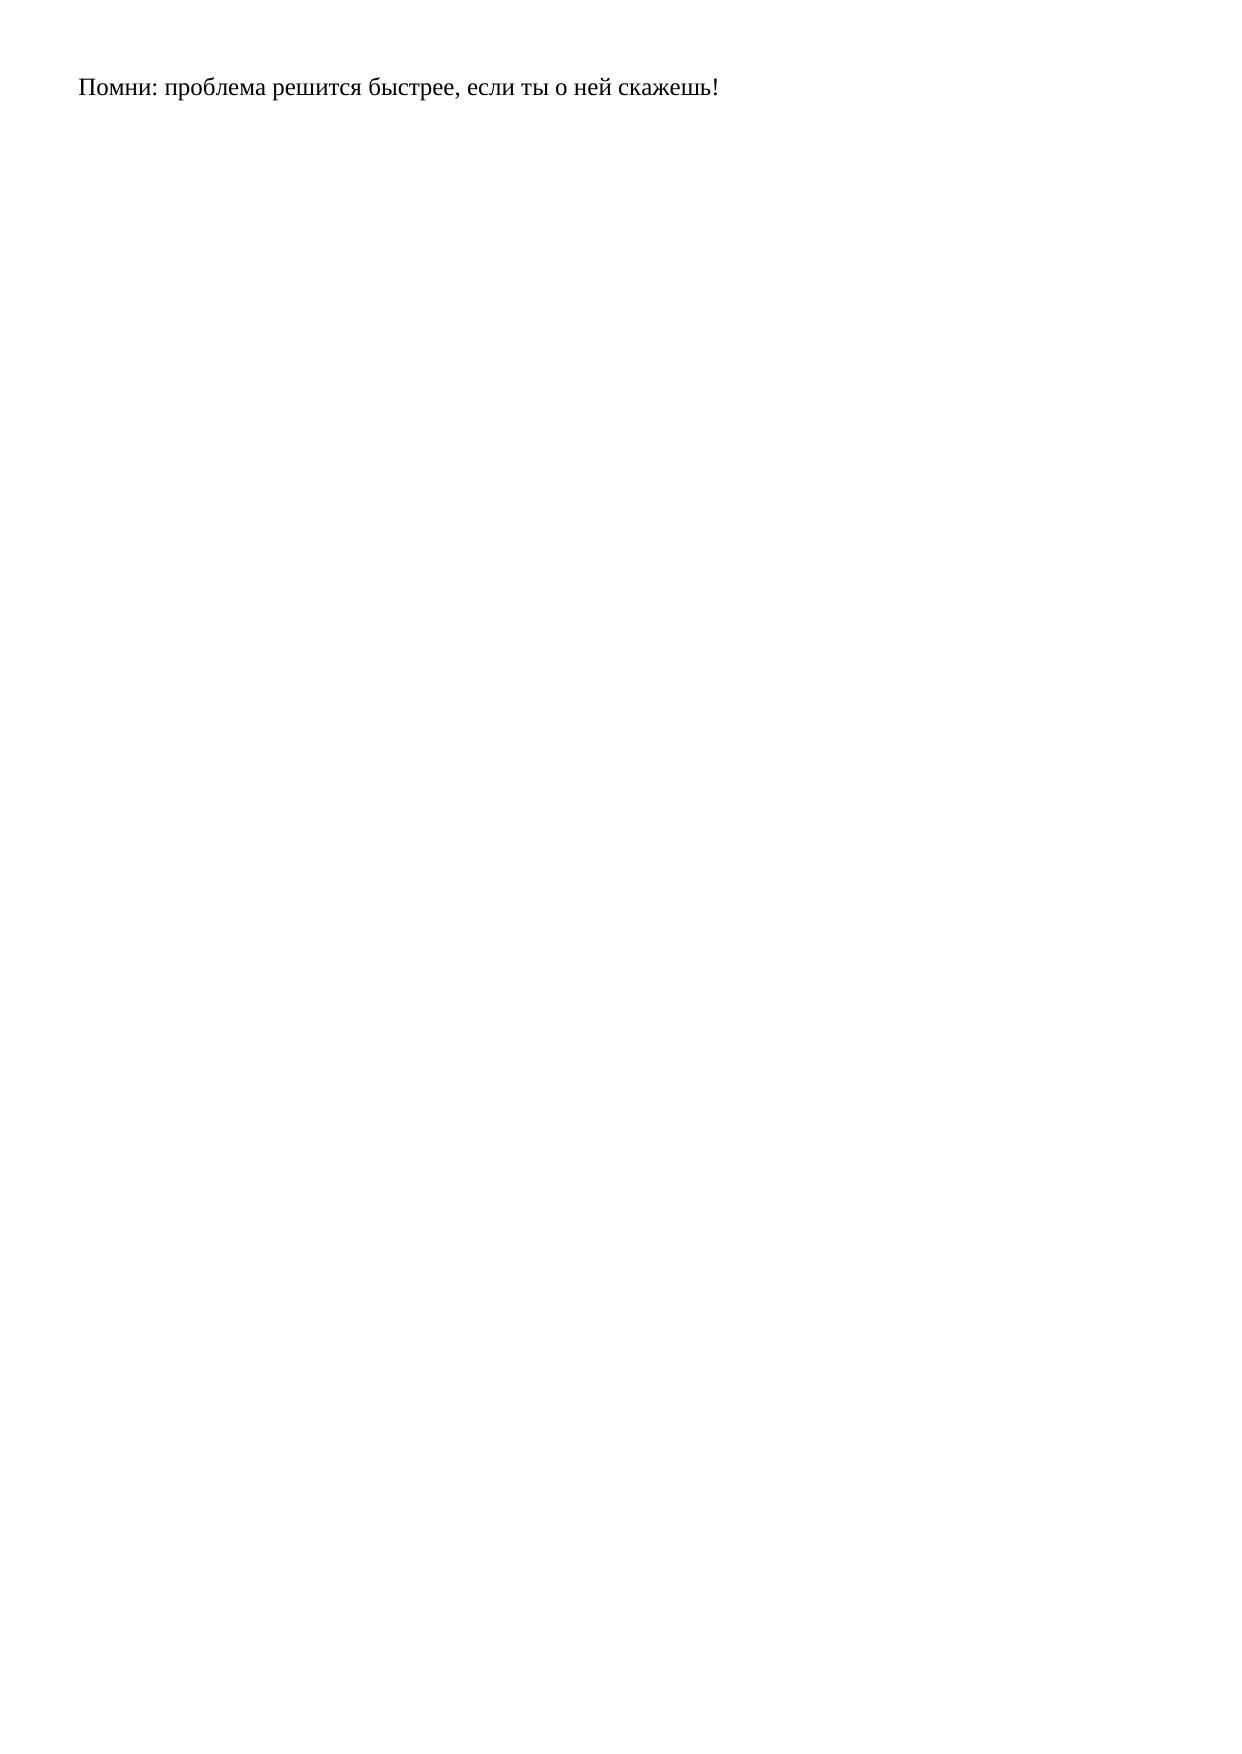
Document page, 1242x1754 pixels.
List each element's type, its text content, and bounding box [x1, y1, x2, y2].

text Помни: проблема решится быстрее, если ты о ней скажешь! [78, 72, 1156, 101]
